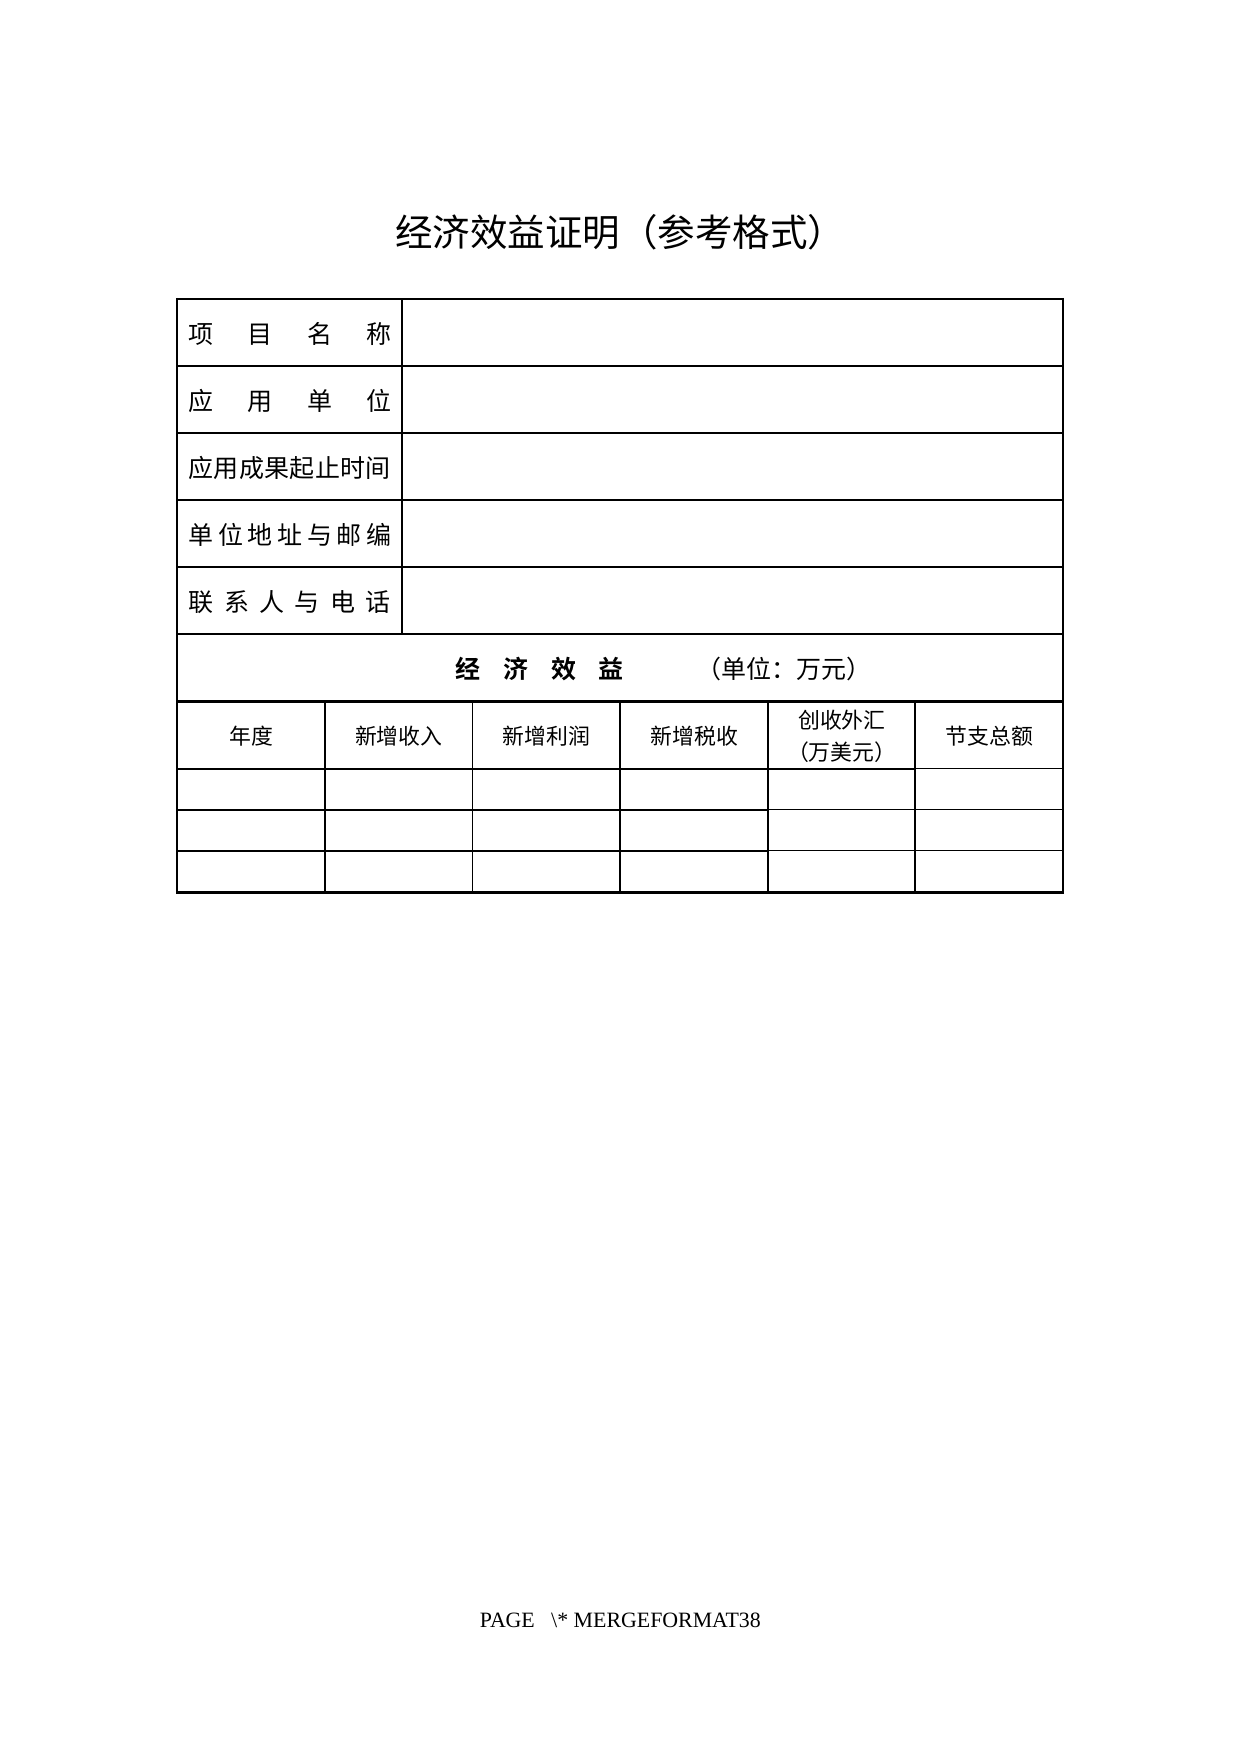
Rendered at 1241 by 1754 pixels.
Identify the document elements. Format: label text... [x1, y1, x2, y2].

table_cell 应 用 单 位 [178, 367, 401, 432]
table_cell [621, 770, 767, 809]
table_cell 应用成果起止时间 [178, 434, 401, 499]
table_cell [403, 434, 1062, 499]
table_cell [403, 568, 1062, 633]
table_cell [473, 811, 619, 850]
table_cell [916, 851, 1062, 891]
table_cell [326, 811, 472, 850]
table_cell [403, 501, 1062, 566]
table_header [403, 300, 1062, 365]
table_cell 单位地址与邮编 [178, 501, 401, 566]
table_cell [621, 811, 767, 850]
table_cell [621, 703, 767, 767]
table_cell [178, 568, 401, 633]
table_header 项 目 名 称 [178, 300, 401, 365]
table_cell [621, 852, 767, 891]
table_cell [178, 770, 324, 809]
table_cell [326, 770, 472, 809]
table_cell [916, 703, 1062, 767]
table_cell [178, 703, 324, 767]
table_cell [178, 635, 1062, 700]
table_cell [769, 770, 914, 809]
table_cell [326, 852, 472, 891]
table_cell [403, 367, 1062, 432]
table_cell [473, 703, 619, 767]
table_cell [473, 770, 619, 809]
text 经济效益证明（参考格式） [187, 197, 1053, 262]
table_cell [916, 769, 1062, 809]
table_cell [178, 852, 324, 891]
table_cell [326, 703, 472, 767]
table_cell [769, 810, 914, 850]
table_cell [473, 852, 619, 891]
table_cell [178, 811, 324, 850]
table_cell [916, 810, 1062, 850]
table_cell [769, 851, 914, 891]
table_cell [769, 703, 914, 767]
